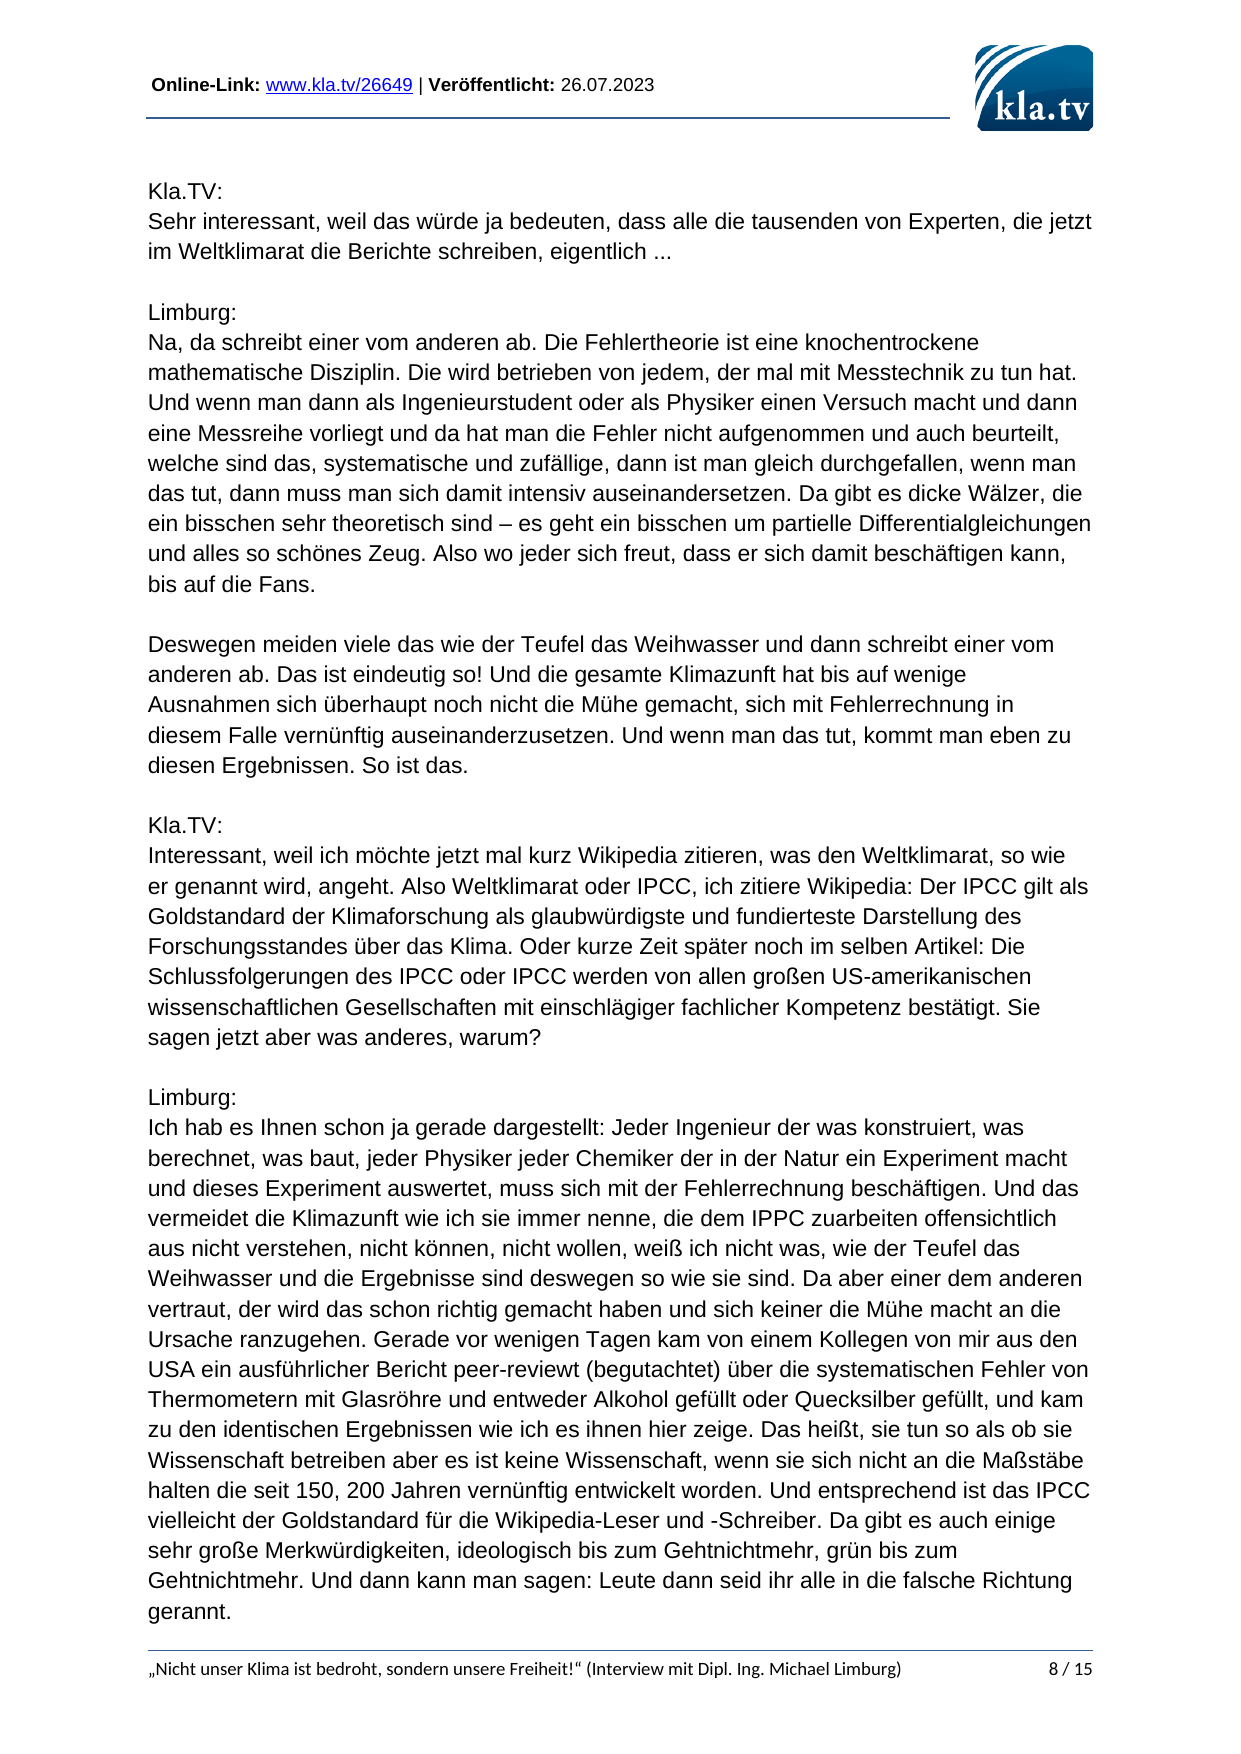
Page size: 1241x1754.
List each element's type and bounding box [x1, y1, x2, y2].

text [148, 148, 1093, 1624]
